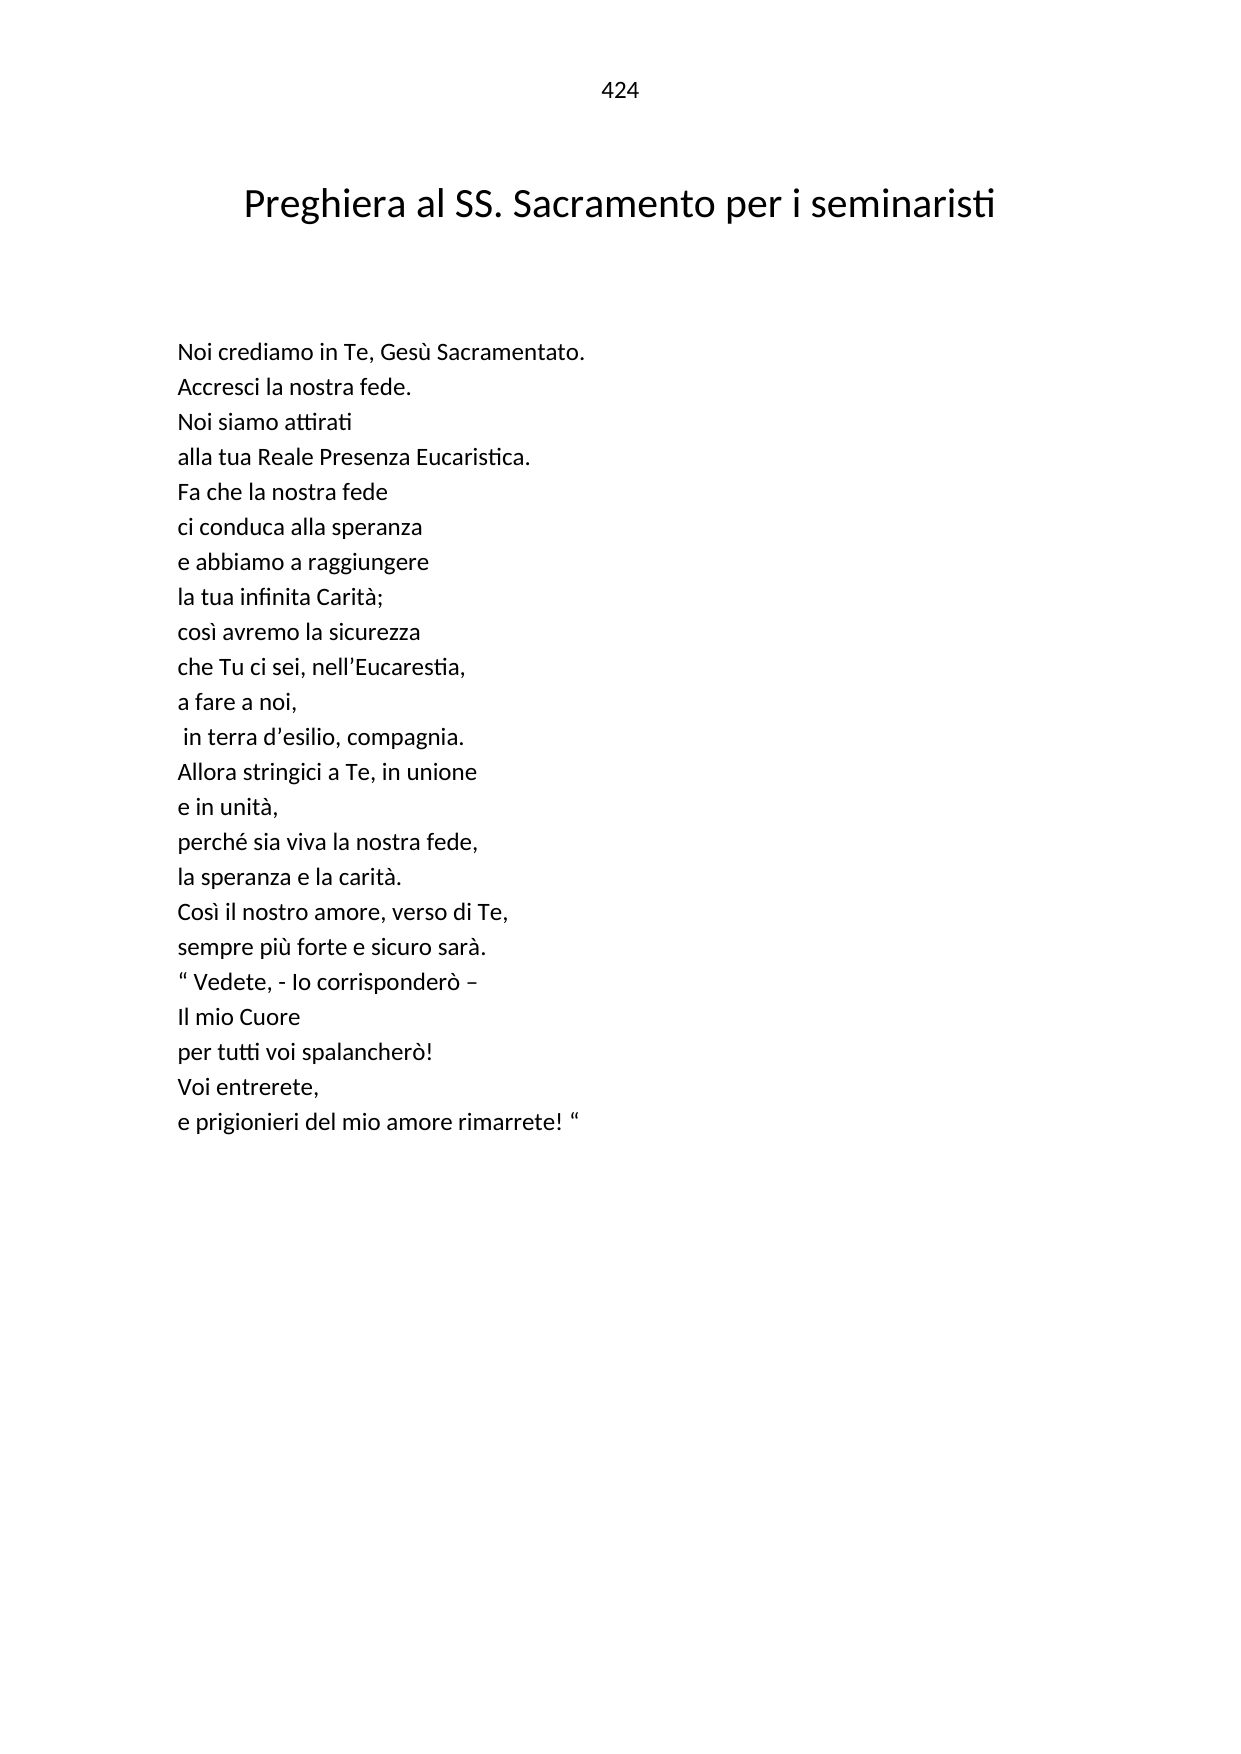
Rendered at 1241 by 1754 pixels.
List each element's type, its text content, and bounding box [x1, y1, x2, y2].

text alla tua Reale Presenza Eucaristica. [177, 441, 1063, 471]
text “ Vedete, - Io corrisponderò – [177, 966, 1063, 996]
text Preghiera al SS. Sacramento per i seminaristi [177, 177, 1063, 228]
text perché sia viva la nostra fede, [177, 826, 1063, 856]
text ci conduca alla speranza [177, 511, 1063, 541]
text a fare a noi, [177, 686, 1063, 716]
text Noi crediamo in Te, Gesù Sacramentato. [177, 336, 1063, 366]
text Così il nostro amore, verso di Te, [177, 896, 1063, 926]
text Accresci la nostra fede. [177, 371, 1063, 401]
text e abbiamo a raggiungere [177, 546, 1063, 576]
text così avremo la sicurezza [177, 616, 1063, 646]
text Voi entrerete, [177, 1071, 1063, 1101]
text Fa che la nostra fede [177, 476, 1063, 506]
text e in unità, [177, 791, 1063, 821]
text sempre più forte e sicuro sarà. [177, 931, 1063, 961]
text per tutti voi spalancherò! [177, 1036, 1063, 1066]
text la speranza e la carità. [177, 861, 1063, 891]
text che Tu ci sei, nell’Eucarestia, [177, 651, 1063, 681]
text e prigionieri del mio amore rimarrete! “ [177, 1106, 1063, 1136]
text in terra d’esilio, compagnia. [177, 721, 1063, 751]
text Allora stringici a Te, in unione [177, 756, 1063, 786]
text la tua infinita Carità; [177, 581, 1063, 611]
text Il mio Cuore [177, 1001, 1063, 1031]
text Noi siamo attirati [177, 406, 1063, 436]
